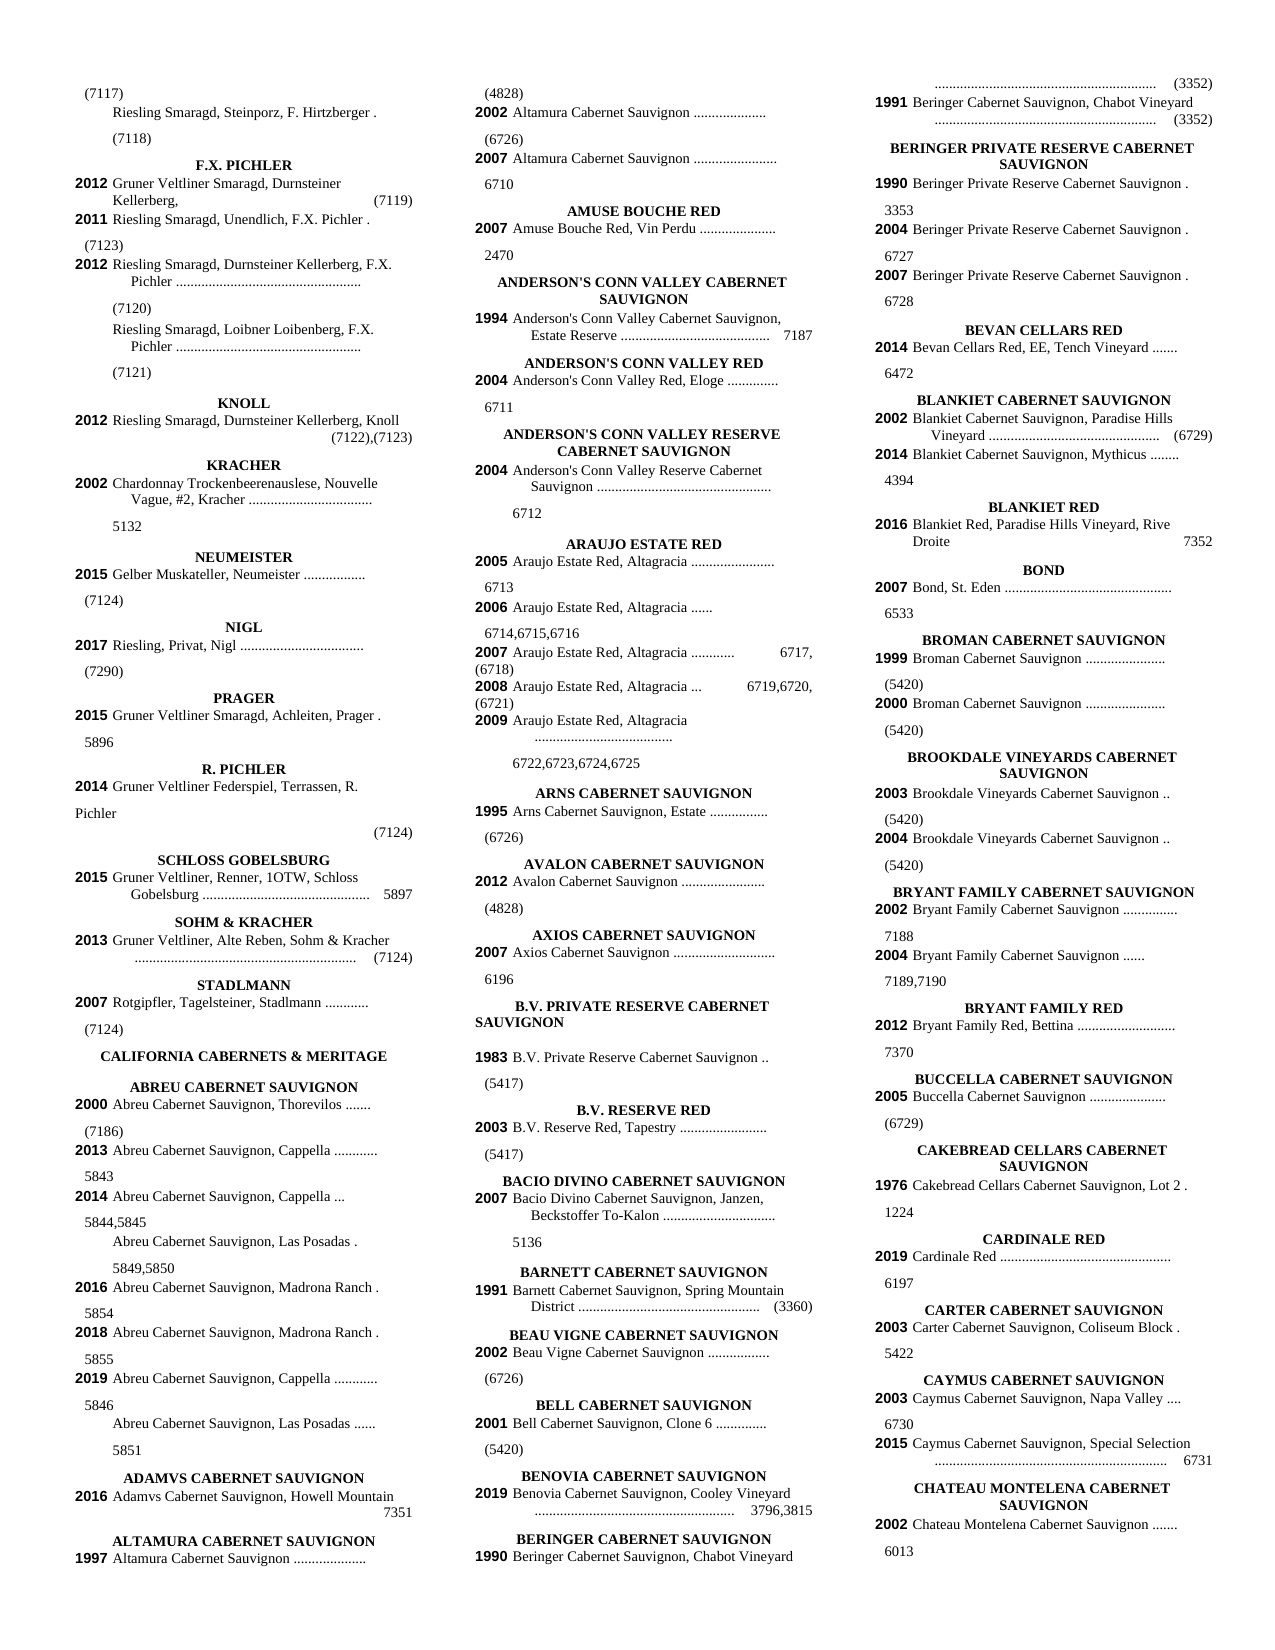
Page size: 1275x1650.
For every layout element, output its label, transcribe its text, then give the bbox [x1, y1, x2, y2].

text 2009 Araujo Estate Red, Altagracia [475, 711, 800, 728]
text BROMAN CABERNET SAUVIGNON [875, 632, 1200, 649]
text BEVAN CELLARS RED [875, 321, 1200, 338]
text BACIO DIVINO CABERNET SAUVIGNON [475, 1173, 800, 1189]
text 2017 Riesling, Privat, Nigl .................................. (7290) [75, 636, 400, 682]
text 2015 Gruner Veltliner Smaragd, Achleiten, Prager . 5896 [75, 707, 400, 753]
text 2004 Beringer Private Reserve Cabernet Sauvignon . 6727 [875, 221, 1200, 266]
text BENOVIA CABERNET SAUVIGNON [475, 1468, 800, 1485]
text STADLMANN [75, 977, 400, 993]
text (7124) [75, 823, 400, 840]
text ABREU CABERNET SAUVIGNON [75, 1079, 400, 1096]
text 1997 Altamura Cabernet Sauvignon .................... (4828) [475, 75, 800, 104]
text 2014 Blankiet Cabernet Sauvignon, Mythicus ........ 4394 [875, 445, 1200, 491]
text 2015 Gelber Muskateller, Neumeister ................. (7124) [75, 566, 400, 611]
text BERINGER PRIVATE RESERVE CABERNET [875, 139, 1200, 156]
text BUCCELLA CABERNET SAUVIGNON [875, 1071, 1200, 1087]
text BERINGER CABERNET SAUVIGNON [475, 1530, 800, 1547]
text ....................................................... 3796,3815 [475, 1502, 800, 1519]
text Vague, #2, Kracher .................................. 5132 [75, 491, 400, 537]
text ................................................................ 6731 [875, 1452, 1200, 1468]
text 1991 Barnett Cabernet Sauvignon, Spring Mountain [475, 1281, 800, 1298]
text Vineyard ............................................... (6729) [875, 426, 1200, 443]
text Abreu Cabernet Sauvignon, Las Posadas ...... 5851 [75, 1415, 400, 1461]
text 2016 Abreu Cabernet Sauvignon, Madrona Ranch . 5854 [75, 1278, 400, 1324]
text 2019 Cardinale Red ............................................... 6197 [875, 1248, 1200, 1293]
text NIGL [75, 619, 400, 636]
text 1983 B.V. Private Reserve Cabernet Sauvignon .. (5417) [475, 1048, 800, 1094]
text 2015 Caymus Cabernet Sauvignon, Special Selection [875, 1435, 1200, 1452]
text BOND [875, 561, 1200, 578]
text NEUMEISTER [75, 548, 400, 565]
text 2003 Carter Cabernet Sauvignon, Coliseum Block . 5422 [875, 1318, 1200, 1364]
text ...................................... 6722,6723,6724,6725 [475, 728, 800, 773]
text SOHM & KRACHER [75, 914, 400, 931]
text BROOKDALE VINEYARDS CABERNET [875, 748, 1200, 765]
text CALIFORNIA CABERNETS & MERITAGE [75, 1047, 400, 1064]
text 2003 B.V. Reserve Red, Tapestry ........................ (5417) [475, 1119, 800, 1165]
text BELL CABERNET SAUVIGNON [475, 1397, 800, 1414]
text 1997 Altamura Cabernet Sauvignon .................... (4828) [75, 1550, 400, 1567]
text 1991 Beringer Cabernet Sauvignon, Chabot Vineyard [875, 94, 1200, 111]
text 2016 Adamvs Cabernet Sauvignon, Howell Mountain [75, 1487, 400, 1504]
text 2012 Gruner Veltliner Smaragd, Durnsteiner [75, 174, 400, 191]
text 2004 Anderson's Conn Valley Red, Eloge .............. 6711 [475, 372, 800, 418]
text CARTER CABERNET SAUVIGNON [875, 1301, 1200, 1318]
text 1990 Beringer Cabernet Sauvignon, Chabot Vineyard [475, 1548, 800, 1564]
text Estate Reserve ......................................... 7187 [475, 326, 800, 343]
text 2002 Chardonnay Trockenbeerenauslese, Nouvelle [75, 474, 400, 491]
text 2014 Abreu Cabernet Sauvignon, Cappella ... 5844,5845 [75, 1187, 400, 1233]
text ANDERSON'S CONN VALLEY CABERNET [475, 274, 800, 290]
text SAUVIGNON [875, 765, 1200, 782]
text Droite 7352 [875, 533, 1200, 550]
text ADAMVS CABERNET SAUVIGNON [75, 1470, 400, 1487]
text 2012 Bryant Family Red, Bettina ........................... 7370 [875, 1017, 1200, 1063]
text Sauvignon ................................................ 6712 [475, 478, 800, 524]
text 2012 Avalon Cabernet Sauvignon ....................... (4828) [475, 873, 800, 919]
text 2007 Amuse Bouche Red, Vin Perdu ..................... 2470 [475, 220, 800, 266]
text ............................................................. (3352) [875, 111, 1200, 128]
text 2011 Riesling Smaragd, Unendlich, F.X. Pichler . (7123) [75, 210, 400, 256]
text B.V. PRIVATE RESERVE CABERNET SAUVIGNON [475, 997, 800, 1031]
text 1995 Arns Cabernet Sauvignon, Estate ................ (6726) [475, 802, 800, 848]
text Pichler ................................................... (7121) [75, 337, 400, 383]
text 1976 Cakebread Cellars Cabernet Sauvignon, Lot 2 . 1224 [875, 1177, 1200, 1223]
text B.V. RESERVE RED [475, 1102, 800, 1119]
text BARNETT CABERNET SAUVIGNON [475, 1264, 800, 1281]
text ARAUJO ESTATE RED [475, 535, 800, 552]
text 1999 Broman Cabernet Sauvignon ...................... (5420) [875, 649, 1200, 695]
text ANDERSON'S CONN VALLEY RED [475, 355, 800, 372]
text Beckstoffer To-Kalon ............................... 5136 [475, 1207, 800, 1252]
text 2014 Bevan Cellars Red, EE, Tench Vineyard ....... 6472 [875, 339, 1200, 384]
text 2004 Anderson's Conn Valley Reserve Cabernet [475, 461, 800, 478]
text BEAU VIGNE CABERNET SAUVIGNON [475, 1326, 800, 1343]
text AMUSE BOUCHE RED [475, 203, 800, 220]
text ARNS CABERNET SAUVIGNON [475, 785, 800, 802]
text 2002 Altamura Cabernet Sauvignon .................... (6726) [475, 104, 800, 149]
text (7122),(7123) [75, 429, 400, 445]
text 2002 Bryant Family Cabernet Sauvignon ............... 7188 [875, 901, 1200, 946]
text 2013 Abreu Cabernet Sauvignon, Cappella ............ 5843 [75, 1142, 400, 1187]
text 2005 Buccella Cabernet Sauvignon ..................... (6729) [875, 1088, 1200, 1133]
text Kellerberg, (7119) [75, 191, 400, 208]
text 2002 Blankiet Cabernet Sauvignon, Paradise Hills [875, 409, 1200, 426]
text 2019 Abreu Cabernet Sauvignon, Cappella ............ 5846 [75, 1369, 400, 1415]
text 7351 [75, 1504, 400, 1521]
text Abreu Cabernet Sauvignon, Las Posadas . 5849,5850 [75, 1233, 400, 1278]
text 2008 Araujo Estate Red, Altagracia ... 6719,6720,(6721) [475, 677, 800, 711]
text 2003 Brookdale Vineyards Cabernet Sauvignon .. (5420) [875, 784, 1200, 830]
text 2004 Bryant Family Cabernet Sauvignon ...... 7189,7190 [875, 946, 1200, 992]
text Gobelsburg .............................................. 5897 [75, 886, 400, 903]
text District .................................................. (3360) [475, 1298, 800, 1315]
text CAKEBREAD CELLARS CABERNET [875, 1141, 1200, 1158]
text 2018 Abreu Cabernet Sauvignon, Madrona Ranch . 5855 [75, 1324, 400, 1369]
text KNOLL [75, 394, 400, 411]
text SAUVIGNON [475, 290, 800, 307]
text 2015 Gruner Veltliner, Renner, 1OTW, Schloss [75, 869, 400, 886]
text R. PICHLER [75, 761, 400, 777]
text 2002 Chateau Montelena Cabernet Sauvignon ....... 6013 [875, 1516, 1200, 1562]
text 2007 Rotgipfler, Tagelsteiner, Stadlmann ............ (7124) [75, 994, 400, 1039]
text BLANKIET CABERNET SAUVIGNON [875, 392, 1200, 409]
text 2007 Araujo Estate Red, Altagracia ............ 6717,(6718) [475, 644, 800, 677]
text 2000 Broman Cabernet Sauvignon ...................... (5420) [875, 695, 1200, 741]
text 2000 Abreu Cabernet Sauvignon, Thorevilos ....... (7186) [75, 1096, 400, 1142]
text 2014 Gruner Veltliner Federspiel, Terrassen, R. Pichler [75, 778, 400, 823]
text 2012 Riesling Smaragd, Durnsteiner Kellerberg, F.X. [75, 256, 400, 273]
text 2013 Gruner Veltliner, Alte Reben, Sohm & Kracher [75, 931, 400, 948]
text 2012 Riesling Smaragd, Durnsteiner Kellerberg, Knoll [75, 412, 400, 429]
text Riesling Smaragd, Loibner Loibenberg, F.X. [75, 321, 400, 337]
text 2001 Bell Cabernet Sauvignon, Clone 6 .............. (5420) [475, 1414, 800, 1460]
text BRYANT FAMILY RED [875, 1000, 1200, 1017]
text 2005 Araujo Estate Red, Altagracia ....................... 6713 [475, 553, 800, 598]
text F.X. PICHLER [75, 157, 400, 174]
text 2012 Riesling Smaragd, Setzberg, F. Hirtzberger . (7117) [75, 75, 400, 104]
text 2006 Araujo Estate Red, Altagracia ...... 6714,6715,6716 [475, 598, 800, 644]
text AXIOS CABERNET SAUVIGNON [475, 927, 800, 943]
text 2019 Benovia Cabernet Sauvignon, Cooley Vineyard [475, 1485, 800, 1502]
text 2003 Caymus Cabernet Sauvignon, Napa Valley .... 6730 [875, 1389, 1200, 1435]
text AVALON CABERNET SAUVIGNON [475, 856, 800, 873]
text 1990 Beringer Private Reserve Cabernet Sauvignon . 3353 [875, 175, 1200, 221]
text BRYANT FAMILY CABERNET SAUVIGNON [875, 883, 1200, 900]
text Riesling Smaragd, Steinporz, F. Hirtzberger . (7118) [75, 104, 400, 149]
text ............................................................. (7124) [75, 948, 400, 965]
text CHATEAU MONTELENA CABERNET [875, 1480, 1200, 1497]
text SAUVIGNON [875, 156, 1200, 173]
text 1994 Anderson's Conn Valley Cabernet Sauvignon, [475, 309, 800, 326]
text CARDINALE RED [875, 1231, 1200, 1247]
text 2007 Axios Cabernet Sauvignon ............................ 6196 [475, 944, 800, 989]
text ANDERSON'S CONN VALLEY RESERVE [475, 426, 800, 442]
text 2002 Beau Vigne Cabernet Sauvignon ................. (6726) [475, 1344, 800, 1389]
text Pichler ................................................... (7120) [75, 273, 400, 318]
text 2007 Bacio Divino Cabernet Sauvignon, Janzen, [475, 1190, 800, 1207]
text SAUVIGNON [875, 1158, 1200, 1175]
text 2004 Brookdale Vineyards Cabernet Sauvignon .. (5420) [875, 830, 1200, 876]
text PRAGER [75, 690, 400, 707]
text SAUVIGNON [875, 1497, 1200, 1514]
text 2007 Altamura Cabernet Sauvignon ....................... 6710 [475, 149, 800, 195]
text 2016 Blankiet Red, Paradise Hills Vineyard, Rive [875, 516, 1200, 533]
text CAYMUS CABERNET SAUVIGNON [875, 1372, 1200, 1389]
text SCHLOSS GOBELSBURG [75, 852, 400, 868]
text BLANKIET RED [875, 499, 1200, 516]
text CABERNET SAUVIGNON [475, 442, 800, 459]
text KRACHER [75, 457, 400, 474]
text 2007 Bond, St. Eden .............................................. 6533 [875, 578, 1200, 624]
text 2007 Beringer Private Reserve Cabernet Sauvignon . 6728 [875, 266, 1200, 312]
text ALTAMURA CABERNET SAUVIGNON [75, 1533, 400, 1549]
text ............................................................. (3352) [875, 75, 1200, 92]
